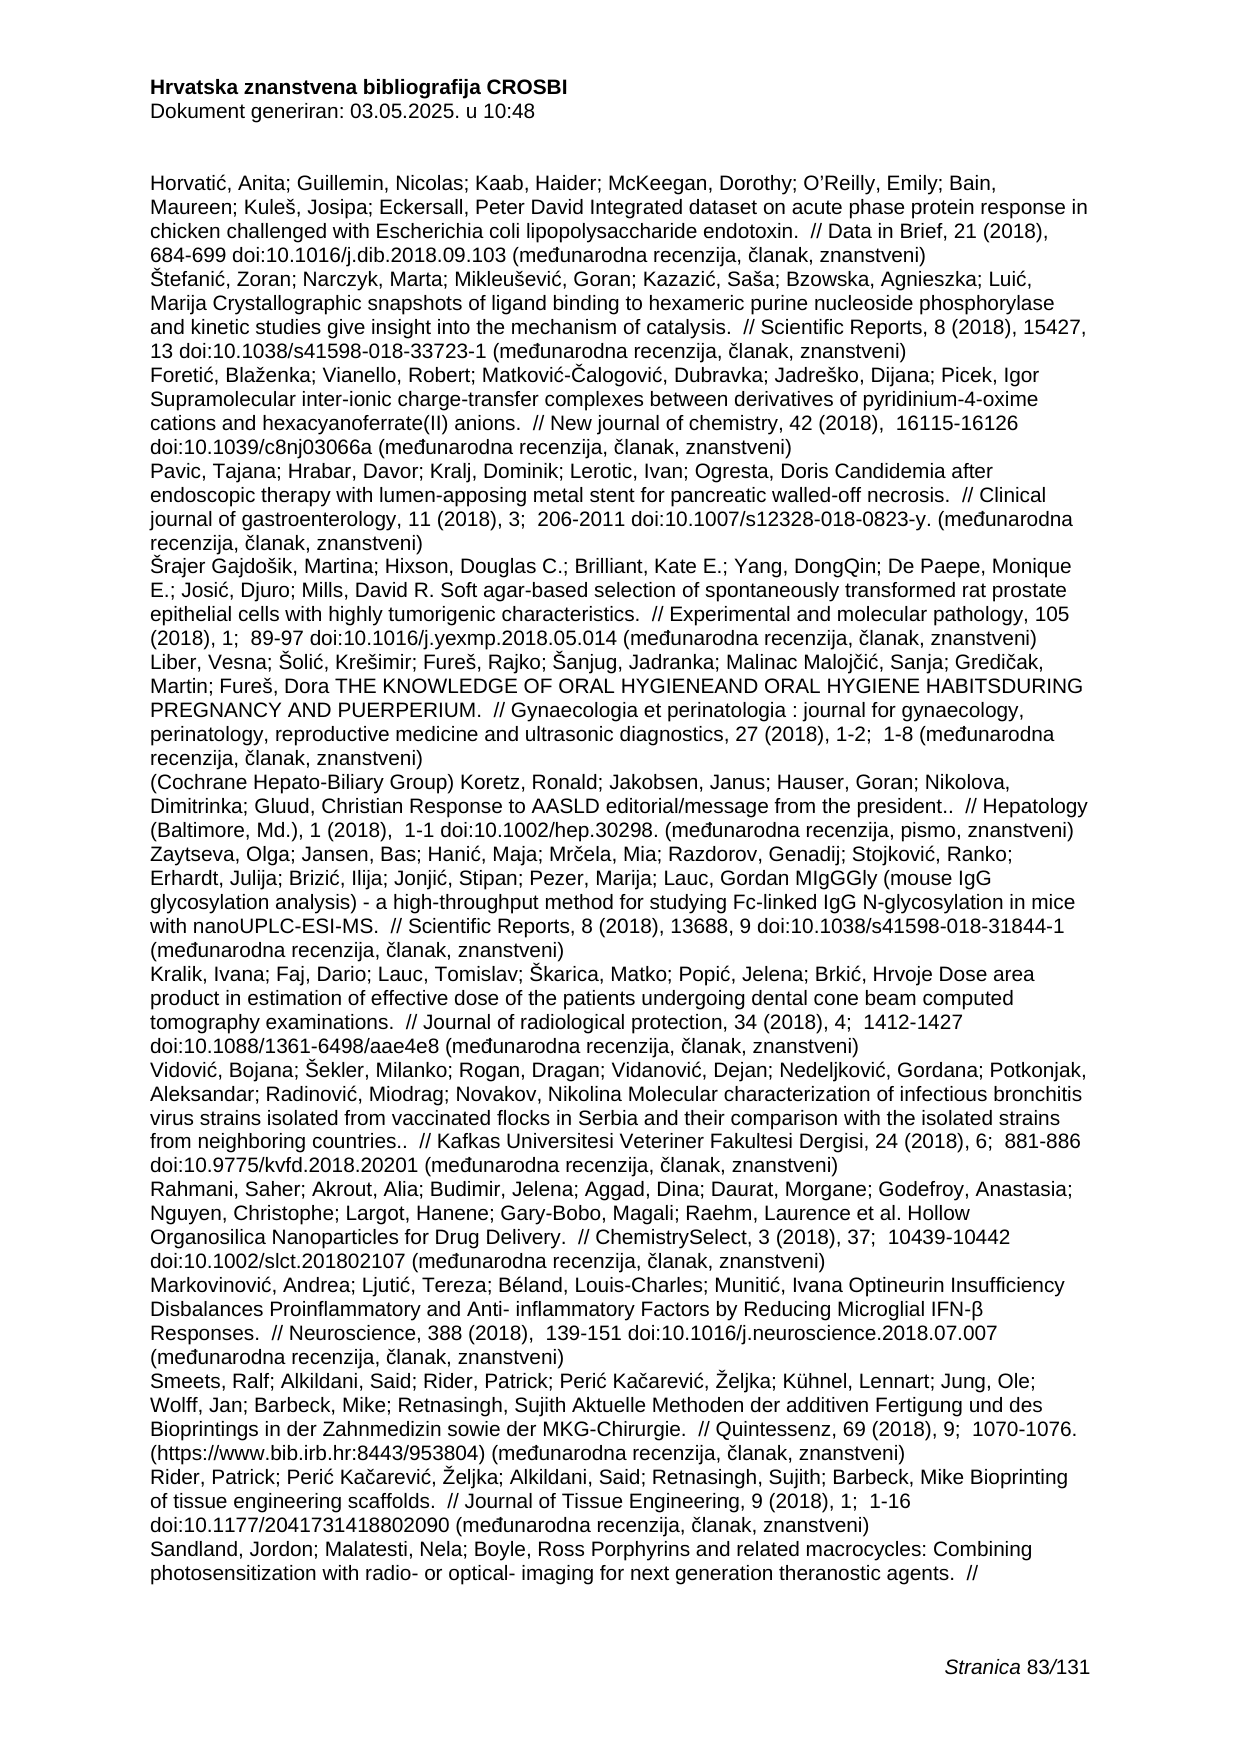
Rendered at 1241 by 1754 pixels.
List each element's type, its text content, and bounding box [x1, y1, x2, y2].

text Pavic, Tajana; Hrabar, Davor; Kralj, Dominik; Lerotic, Ivan; Ogresta, Doris [150, 458, 1090, 554]
text Liber, Vesna; Šolić, Krešimir; Fureš, Rajko; Šanjug, Jadranka; Malinac Malojčić, Sanja; Gredičak, Martin; Fureš, Dora [150, 650, 1090, 770]
text Rahmani, Saher; Akrout, Alia; Budimir, Jelena; Aggad, Dina; Daurat, Morgane; Godefroy, Anastasia; Nguyen, Christophe; Largot, Hanene; Gary-Bobo, Magali; Raehm, Laurence et al. [150, 1177, 1090, 1273]
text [150, 1537, 1090, 1584]
text Štefanić, Zoran; Narczyk, Marta; Mikleušević, Goran; Kazazić, Saša; Bzowska, Agnieszka; Luić, Marija [150, 267, 1090, 363]
text Vidović, Bojana; Šekler, Milanko; Rogan, Dragan; Vidanović, Dejan; Nedeljković, Gordana; Potkonjak, Aleksandar; Radinović, Miodrag; Novakov, Nikolina [150, 1057, 1090, 1177]
text Foretić, Blaženka; Vianello, Robert; Matković-Čalogović, Dubravka; Jadreško, Dijana; Picek, Igor [150, 363, 1090, 458]
text Horvatić, Anita; Guillemin, Nicolas; Kaab, Haider; McKeegan, Dorothy; O’Reilly, Emily; Bain, Maureen; Kuleš, Josipa; Eckersall, Peter David [150, 171, 1090, 267]
text Kralik, Ivana; Faj, Dario; Lauc, Tomislav; Škarica, Matko; Popić, Jelena; Brkić, Hrvoje [150, 962, 1090, 1057]
text Zaytseva, Olga; Jansen, Bas; Hanić, Maja; Mrčela, Mia; Razdorov, Genadij; Stojković, Ranko; Erhardt, Julija; Brizić, Ilija; Jonjić, Stipan; Pezer, Marija; Lauc, Gordan [150, 842, 1090, 962]
text Smeets, Ralf; Alkildani, Said; Rider, Patrick; Perić Kačarević, Željka; Kühnel, Lennart; Jung, Ole; Wolff, Jan; Barbeck, Mike; Retnasingh, Sujith [150, 1369, 1090, 1465]
text Rider, Patrick; Perić Kačarević, Željka; Alkildani, Said; Retnasingh, Sujith; Barbeck, Mike [150, 1465, 1090, 1537]
text Šrajer Gajdošik, Martina; Hixson, Douglas C.; Brilliant, Kate E.; Yang, DongQin; De Paepe, Monique E.; Josić, Djuro; Mills, David R. [150, 554, 1090, 650]
text Markovinović, Andrea; Ljutić, Tereza; Béland, Louis-Charles; Munitić, Ivana [150, 1273, 1090, 1369]
text (Cochrane Hepato-Biliary Group) Koretz, Ronald; Jakobsen, Janus; Hauser, Goran; Nikolova, Dimitrinka; Gluud, Christian [150, 770, 1090, 842]
